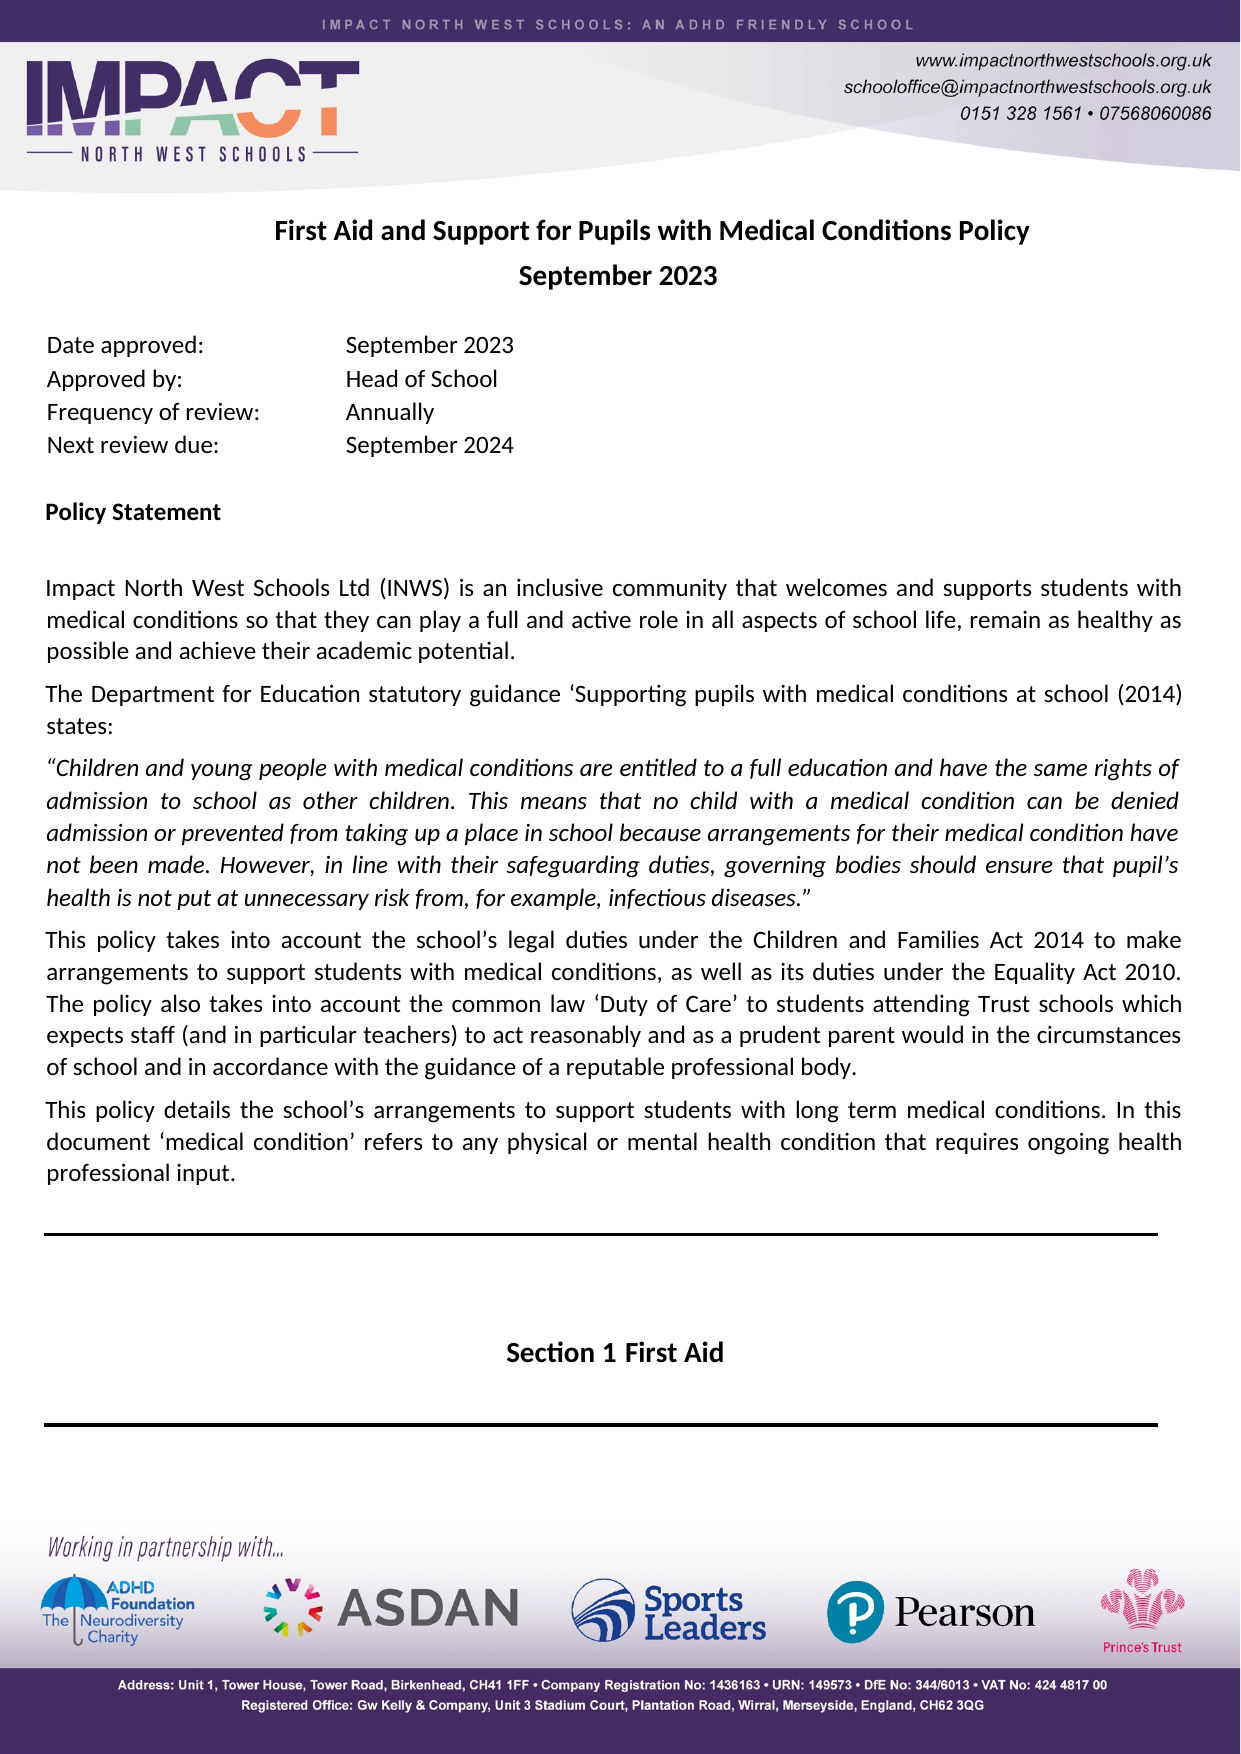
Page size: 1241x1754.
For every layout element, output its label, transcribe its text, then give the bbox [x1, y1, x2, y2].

subtitle Policy Statement [45, 496, 1183, 527]
table_cell Approved by: [47, 363, 346, 396]
picture [0, 0, 1241, 1754]
text “Children and young people with medical conditions are entitled to a full education and have the same rights of admission to school as other children. This means that no child with a medical condition can be denied admission or prevented from taking up a place in school because arrangements for their medical condition have not been made. However, in line with their safeguarding duties, governing bodies should ensure that pupil’s health is not put at unnecessary risk from, for example, infectious diseases.” [45, 753, 1184, 912]
text First Aid and Support for Pupils with Medical Conditions Policy [120, 212, 1184, 248]
subtitle Section 1 First Aid [175, 1334, 1055, 1369]
table_header September 2023 [346, 330, 534, 362]
text The Department for Education statutory guidance ‘Supporting pupils with medical conditions at school (2014) states: [45, 678, 1184, 741]
table_cell Next review due: [47, 429, 346, 462]
text This policy details the school’s arrangements to support students with long term medical conditions. In this document ‘medical condition’ refers to any physical or mental health condition that requires ongoing health professional input. [45, 1094, 1184, 1188]
table_cell Head of School [346, 363, 534, 396]
subtitle September 2023 [175, 257, 1061, 292]
table_cell September 2024 [346, 429, 534, 462]
table_cell Annually [346, 396, 534, 428]
text Impact North West Schools Ltd (INWS) is an inclusive community that welcomes and supports students with medical conditions so that they can play a full and active role in all aspects of school life, remain as healthy as possible and achieve their academic potential. [45, 572, 1184, 666]
text This policy takes into account the school’s legal duties under the Children and Families Act 2014 to make arrangements to support students with medical conditions, as well as its duties under the Equality Act 2010. The policy also takes into account the common law ‘Duty of Care’ to students attending Trust schools which expects staff (and in particular teachers) to act reasonably and as a prudent parent would in the circumstances of school and in accordance with the guidance of a reputable professional body. [45, 925, 1184, 1082]
table_cell Frequency of review: [47, 396, 346, 428]
table_header Date approved: [47, 330, 346, 362]
